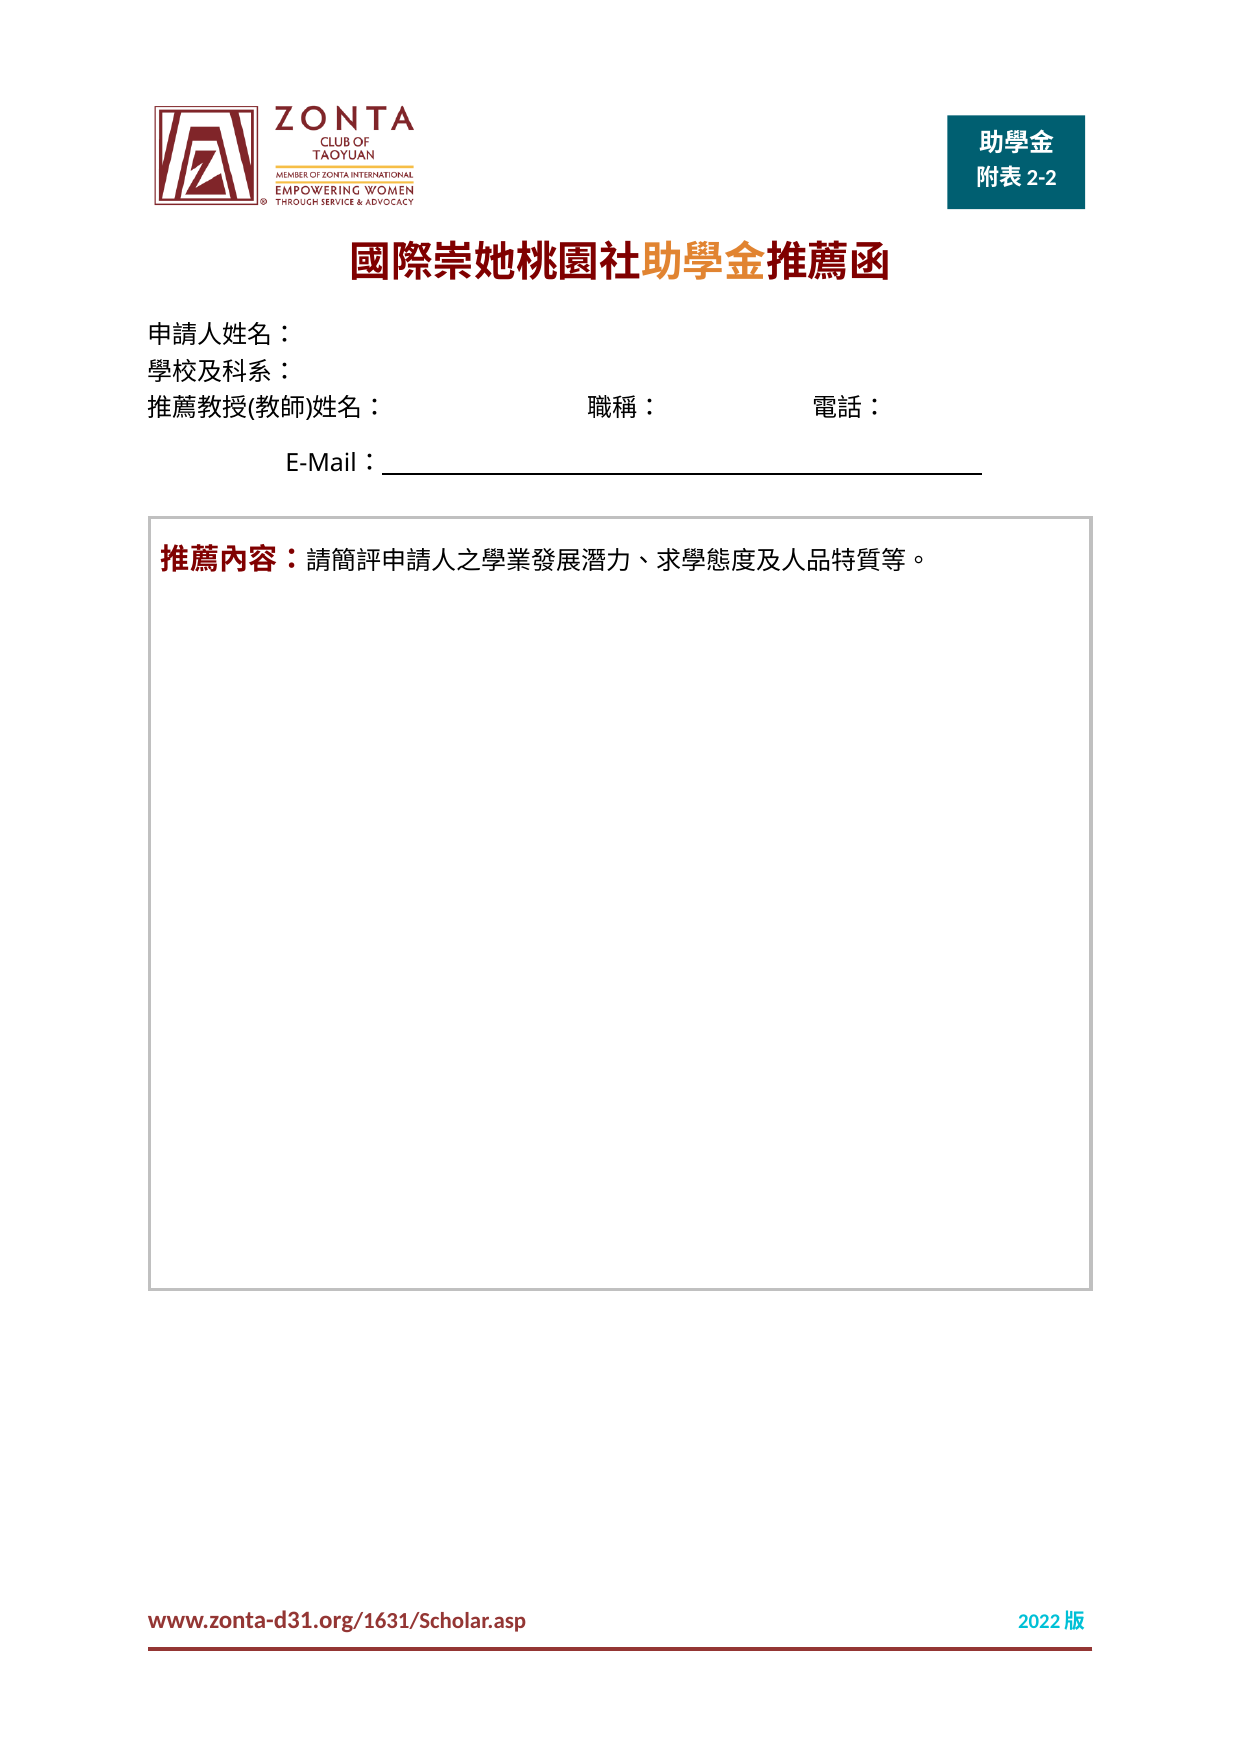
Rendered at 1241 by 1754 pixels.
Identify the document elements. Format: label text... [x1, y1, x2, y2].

picture [147, 96, 422, 214]
text 學校及科系： [148, 351, 1092, 387]
text 申請人姓名： [148, 315, 1092, 351]
text 推薦教授(教師)姓名： 職稱： 電話： [148, 387, 1092, 424]
text 國際崇她桃園社助學金推薦函 [198, 221, 1042, 296]
table_header 推薦內容：請簡評申請人之學業發展潛力、求學態度及人品特質等。 [151, 519, 1089, 1288]
text E-Mail： [148, 442, 1092, 479]
